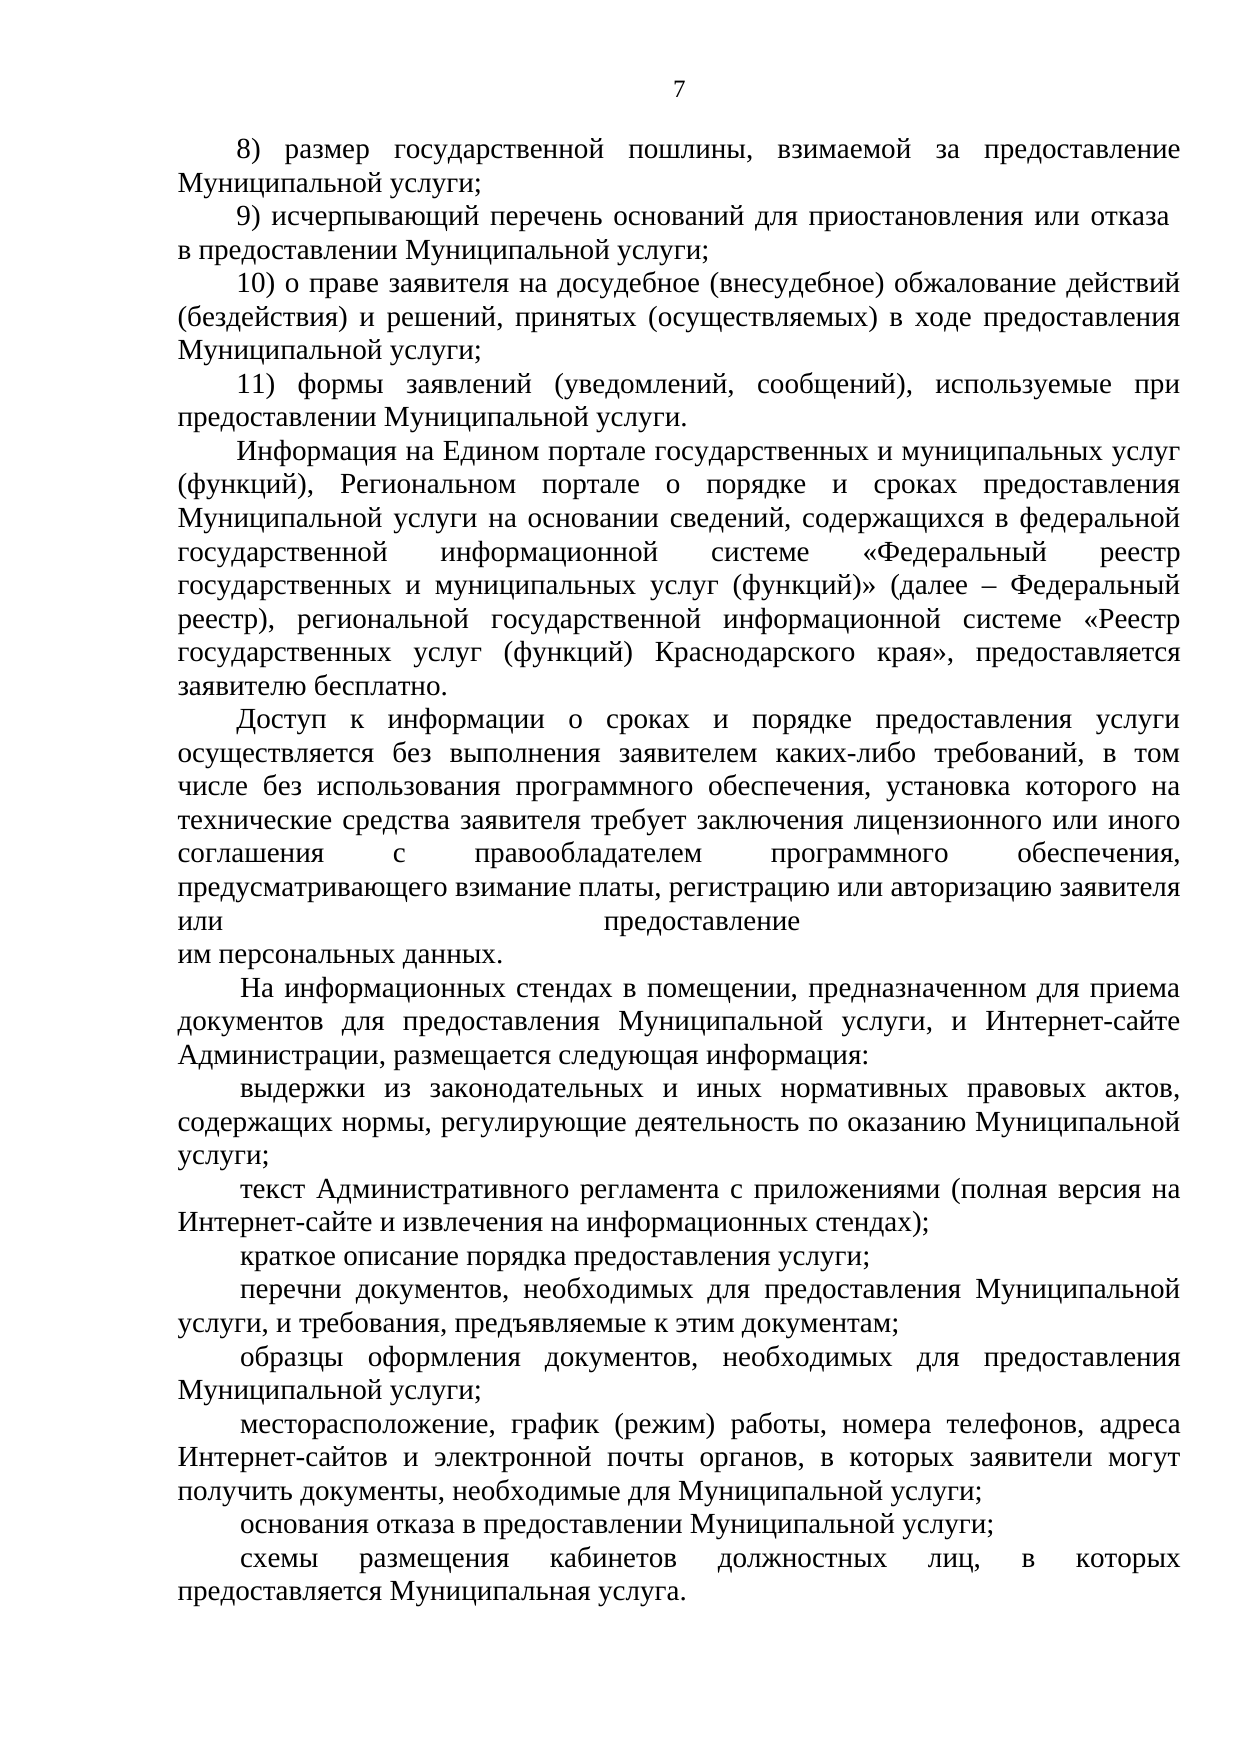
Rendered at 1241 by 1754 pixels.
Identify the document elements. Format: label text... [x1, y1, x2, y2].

text основания отказа в предоставлении Муниципальной услуги; [177, 1506, 1181, 1540]
text 10) о праве заявителя на досудебное (внесудебное) обжалование действий (бездействия) и решений, принятых (осуществляемых) в ходе предоставления Муниципальной услуги; [177, 265, 1181, 366]
text месторасположение, график (режим) работы, номера телефонов, адреса Интернет-сайтов и электронной почты органов, в которых заявители могут получить документы, необходимые для Муниципальной услуги; [177, 1406, 1181, 1506]
text выдержки из законодательных и иных нормативных правовых актов, содержащих нормы, регулирующие деятельность по оказанию Муниципальной услуги; [177, 1070, 1181, 1171]
text Доступ к информации о сроках и порядке предоставления услуги осуществляется без выполнения заявителем каких-либо требований, в том числе без использования программного обеспечения, установка которого на технические средства заявителя требует заключения лицензионного или иного соглашения с правообладателем программного обеспечения, предусматривающего взимание платы, регистрацию или авторизацию заявителя или предоставление им персональных данных. [177, 701, 1181, 970]
text краткое описание порядка предоставления услуги; [177, 1238, 1181, 1272]
text перечни документов, необходимых для предоставления Муниципальной услуги, и требования, предъявляемые к этим документам; [177, 1272, 1181, 1339]
text текст Административного регламента с приложениями (полная версия на Интернет-сайте и извлечения на информационных стендах); [177, 1171, 1181, 1238]
text схемы размещения кабинетов должностных лиц, в которых предоставляется Муниципальная услуга. [177, 1540, 1181, 1607]
text 9) исчерпывающий перечень оснований для приостановления или отказа в предоставлении Муниципальной услуги; [177, 198, 1181, 265]
text образцы оформления документов, необходимых для предоставления Муниципальной услуги; [177, 1339, 1181, 1406]
text 11) формы заявлений (уведомлений, сообщений), используемые при предоставлении Муниципальной услуги. [177, 366, 1181, 433]
text На информационных стендах в помещении, предназначенном для приема документов для предоставления Муниципальной услуги, и Интернет-сайте Администрации, размещается следующая информация: [177, 970, 1181, 1070]
text 8) размер государственной пошлины, взимаемой за предоставление Муниципальной услуги; [177, 131, 1181, 198]
text Информация на Едином портале государственных и муниципальных услуг (функций), Региональном портале о порядке и сроках предоставления Муниципальной услуги на основании сведений, содержащихся в федеральной государственной информационной системе «Федеральный реестр государственных и муниципальных услуг (функций)» (далее – Федеральный реестр), региональной государственной информационной системе «Реестр государственных услуг (функций) Краснодарского края», предоставляется заявителю бесплатно. [177, 433, 1181, 701]
